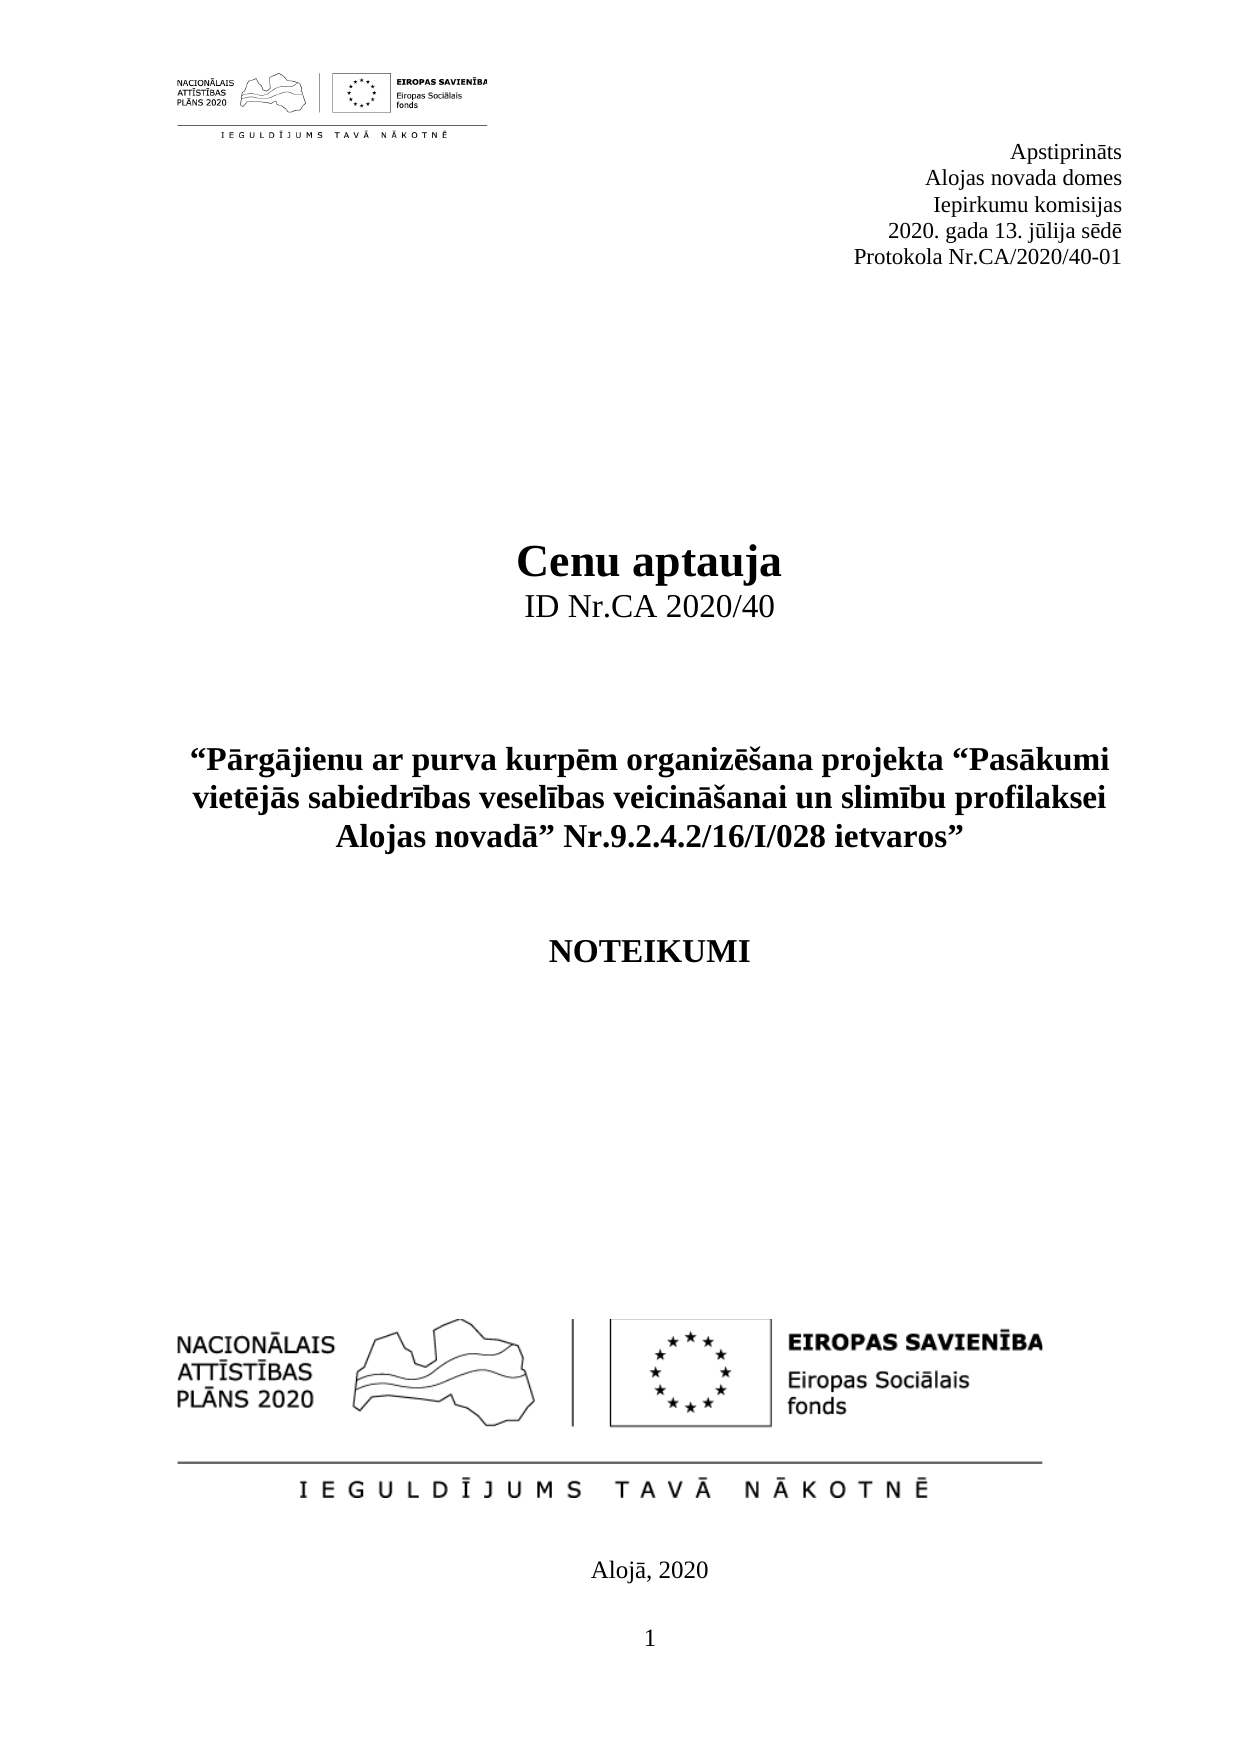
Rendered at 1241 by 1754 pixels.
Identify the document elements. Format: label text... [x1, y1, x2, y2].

text Protokola Nr.CA/2020/40-01 [177, 243, 1122, 270]
text 2020. gada 13. jūlija sēdē [177, 217, 1122, 243]
picture [177, 1319, 1043, 1498]
text Apstiprināts [177, 138, 1122, 164]
text Alojas novada domes [177, 164, 1122, 191]
picture [177, 73, 488, 138]
text Iepirkumu komisijas [177, 191, 1122, 217]
text Alojā, 2020 [177, 1555, 1122, 1584]
text ID Nr.CA 2020/40 [177, 586, 1122, 624]
text “Pārgājienu ar purva kurpēm organizēšana projekta “Pasākumi vietējās sabiedrības veselības veicināšanai un slimību profilaksei Alojas novadā” Nr.9.2.4.2/16/I/028 ietvaros” [177, 739, 1122, 854]
text Cenu aptauja [177, 533, 1122, 586]
text NOTEIKUMI [177, 931, 1122, 969]
